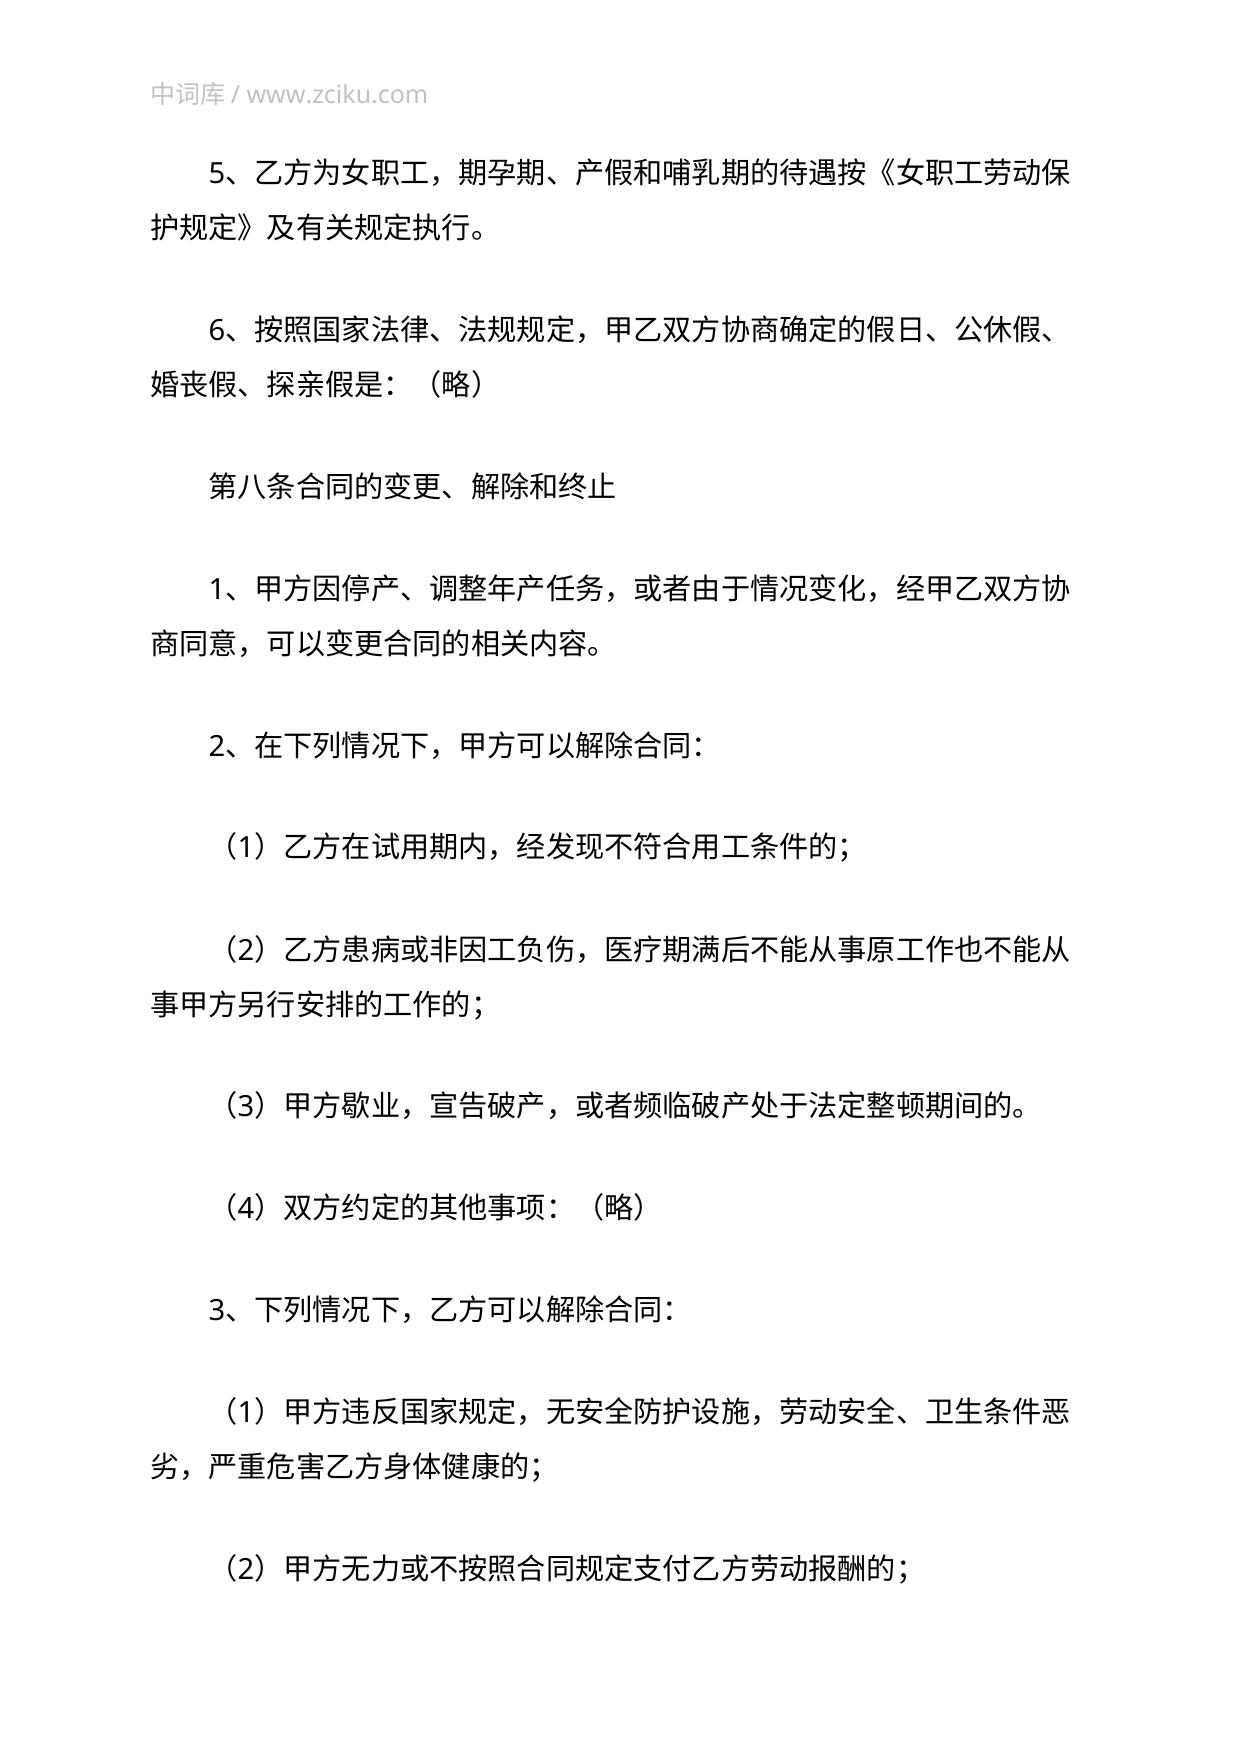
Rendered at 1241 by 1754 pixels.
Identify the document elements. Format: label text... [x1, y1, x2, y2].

text （2）甲方无力或不按照合同规定支付乙方劳动报酬的； [150, 1546, 1090, 1588]
text （3）甲方歇业，宣告破产，或者频临破产处于法定整顿期间的。 [150, 1083, 1090, 1125]
text （1）乙方在试用期内，经发现不符合用工条件的； [150, 824, 1090, 866]
text 5、乙方为女职工，期孕期、产假和哺乳期的待遇按《女职工劳动保护规定》及有关规定执行。 [150, 150, 1090, 247]
text （2）乙方患病或非因工负伤，医疗期满后不能从事原工作也不能从事甲方另行安排的工作的； [150, 926, 1090, 1023]
text （4）双方约定的其他事项：（略） [150, 1185, 1090, 1227]
text 6、按照国家法律、法规规定，甲乙双方协商确定的假日、公休假、婚丧假、探亲假是：（略） [150, 307, 1090, 404]
text 1、甲方因停产、调整年产任务，或者由于情况变化，经甲乙双方协商同意，可以变更合同的相关内容。 [150, 565, 1090, 663]
text 第八条合同的变更、解除和终止 [150, 463, 1090, 506]
text 3、下列情况下，乙方可以解除合同： [150, 1287, 1090, 1329]
text （1）甲方违反国家规定，无安全防护设施，劳动安全、卫生条件恶劣，严重危害乙方身体健康的； [150, 1389, 1090, 1486]
text 2、在下列情况下，甲方可以解除合同： [150, 722, 1090, 764]
